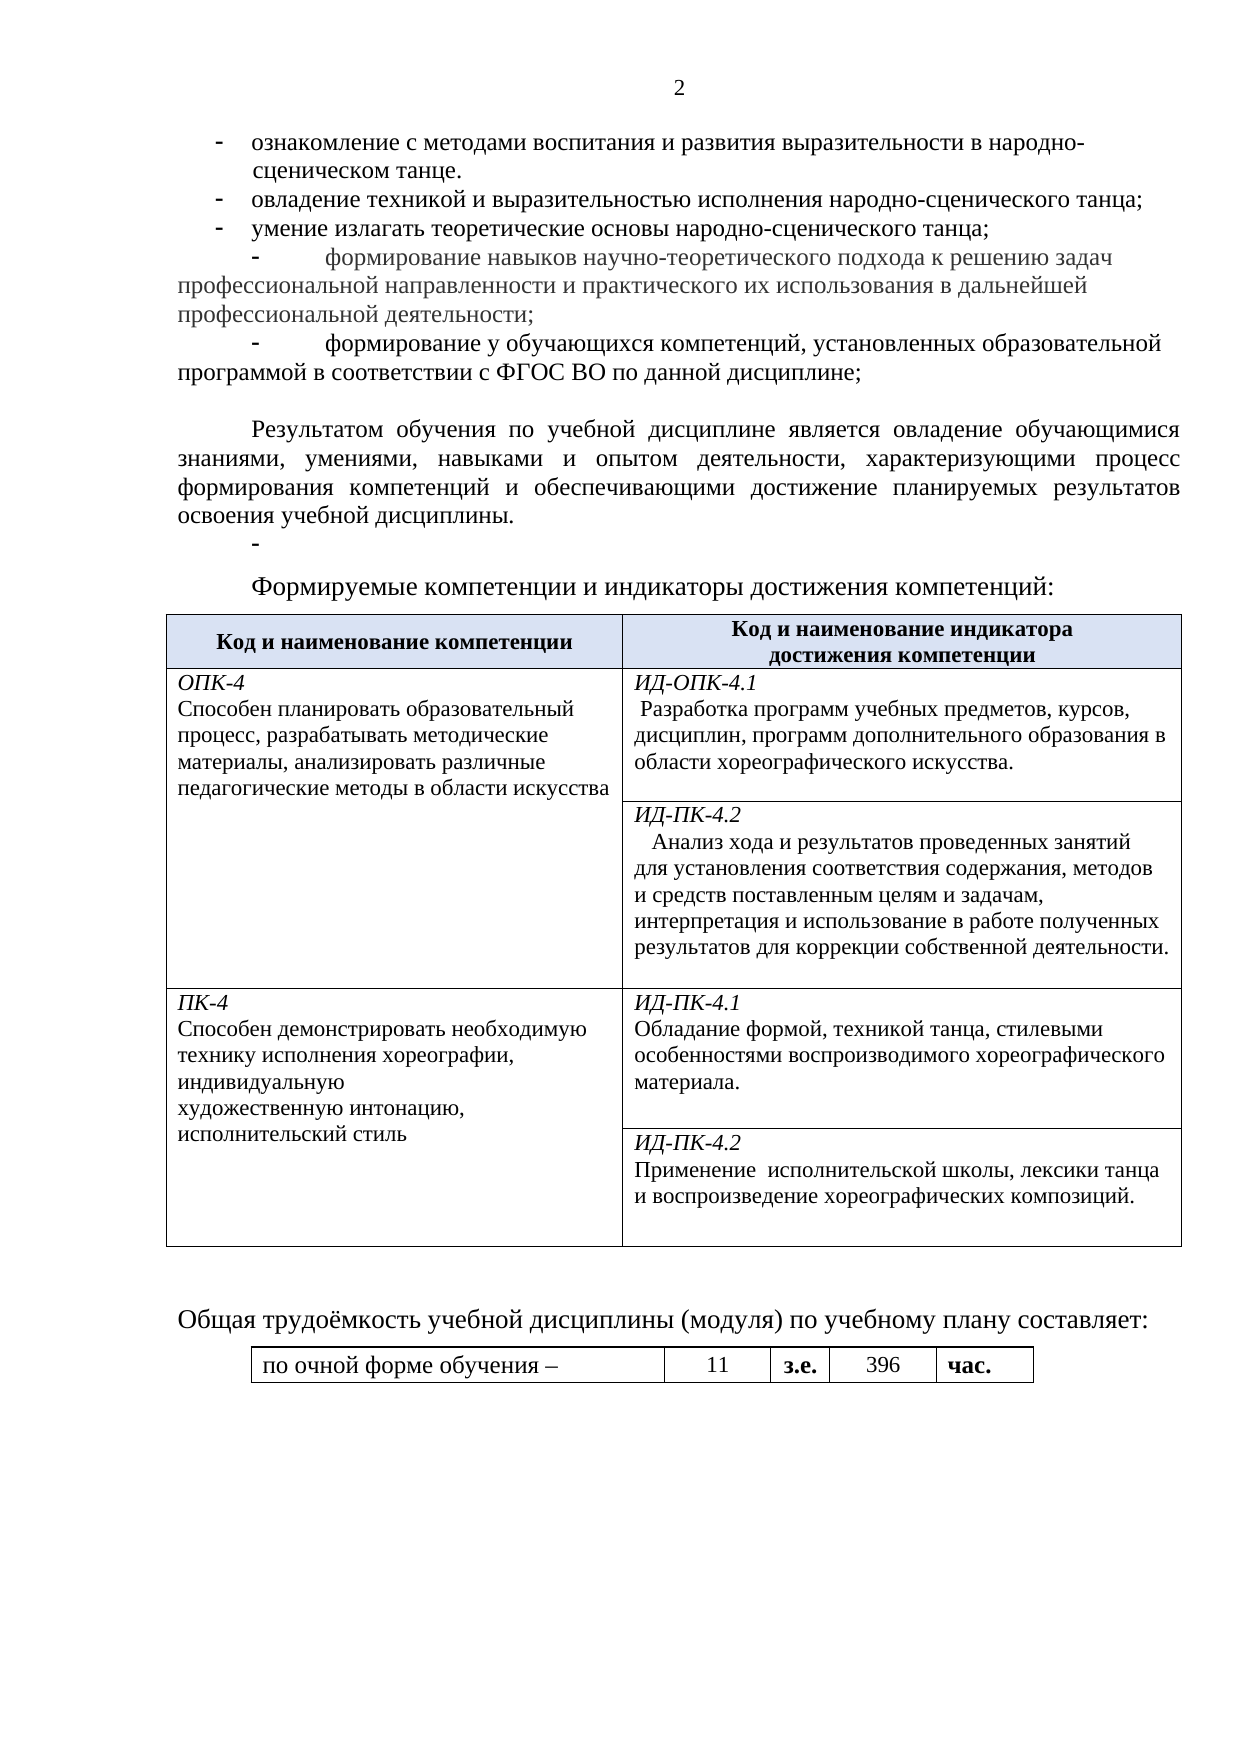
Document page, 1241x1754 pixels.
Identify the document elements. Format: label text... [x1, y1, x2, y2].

list умение излагать теоретические основы народно-сценического танца; [215, 213, 1181, 242]
subtitle Общая трудоёмкость учебной дисциплины (модуля) по учебному плану составляет: [177, 1303, 1181, 1334]
table_header Код и наименование индикатора достижения компетенции [623, 615, 1181, 668]
list ознакомление с методами воспитания и развития выразительности в народно-сценическом танце. [215, 127, 1181, 184]
table_header час. [937, 1348, 1033, 1382]
subtitle Формируемые компетенции и индикаторы достижения компетенций: [251, 570, 1181, 601]
list формирование у обучающихся компетенций, установленных образовательной программой в соответствии с ФГОС ВО по данной дисциплине; [177, 328, 1181, 385]
table_cell ПК-4 Способен демонстрировать необходимую технику исполнения хореографии, индивидуальную художественную интонацию, исполнительский стиль [167, 989, 622, 1246]
list Результатом обучения по учебной дисциплине является овладение обучающимися знаниями, умениями, навыками и опытом деятельности, характеризующими процесс формирования компетенций и обеспечивающими достижение планируемых результатов освоения учебной дисциплины. [177, 414, 1181, 529]
table_cell ИД-ПК-4.2 Анализ хода и результатов проведенных занятий для установления соответствия содержания, методов и средств поставленным целям и задачам, интерпретация и использование в работе полученных результатов для коррекции собственной деятельности. [623, 802, 1181, 988]
table_header по очной форме обучения – [252, 1348, 664, 1382]
table_header 11 [665, 1348, 770, 1382]
table_cell ОПК-4 Способен планировать образовательный процесс, разрабатывать методические материалы, анализировать различные педагогические методы в области искусства [167, 669, 622, 988]
list формирование навыков научно-теоретического подхода к решению задач профессиональной направленности и практического их использования в дальнейшей профессиональной деятельности; [177, 242, 1181, 328]
table_header 396 [830, 1348, 936, 1382]
list овладение техникой и выразительностью исполнения народно-сценического танца; [215, 184, 1181, 213]
table_cell ИД-ОПК-4.1 Разработка программ учебных предметов, курсов, дисциплин, программ дополнительного образования в области хореографического искусства. [623, 669, 1181, 801]
table_header з.е. [771, 1348, 829, 1382]
table_cell ИД-ПК-4.2 Применение исполнительской школы, лексики танца и воспроизведение хореографических композиций. [623, 1129, 1181, 1246]
table_cell ИД-ПК-4.1 Обладание формой, техникой танца, стилевыми особенностями воспроизводимого хореографического материала. [623, 989, 1181, 1128]
table_header Код и наименование компетенции [167, 615, 622, 668]
